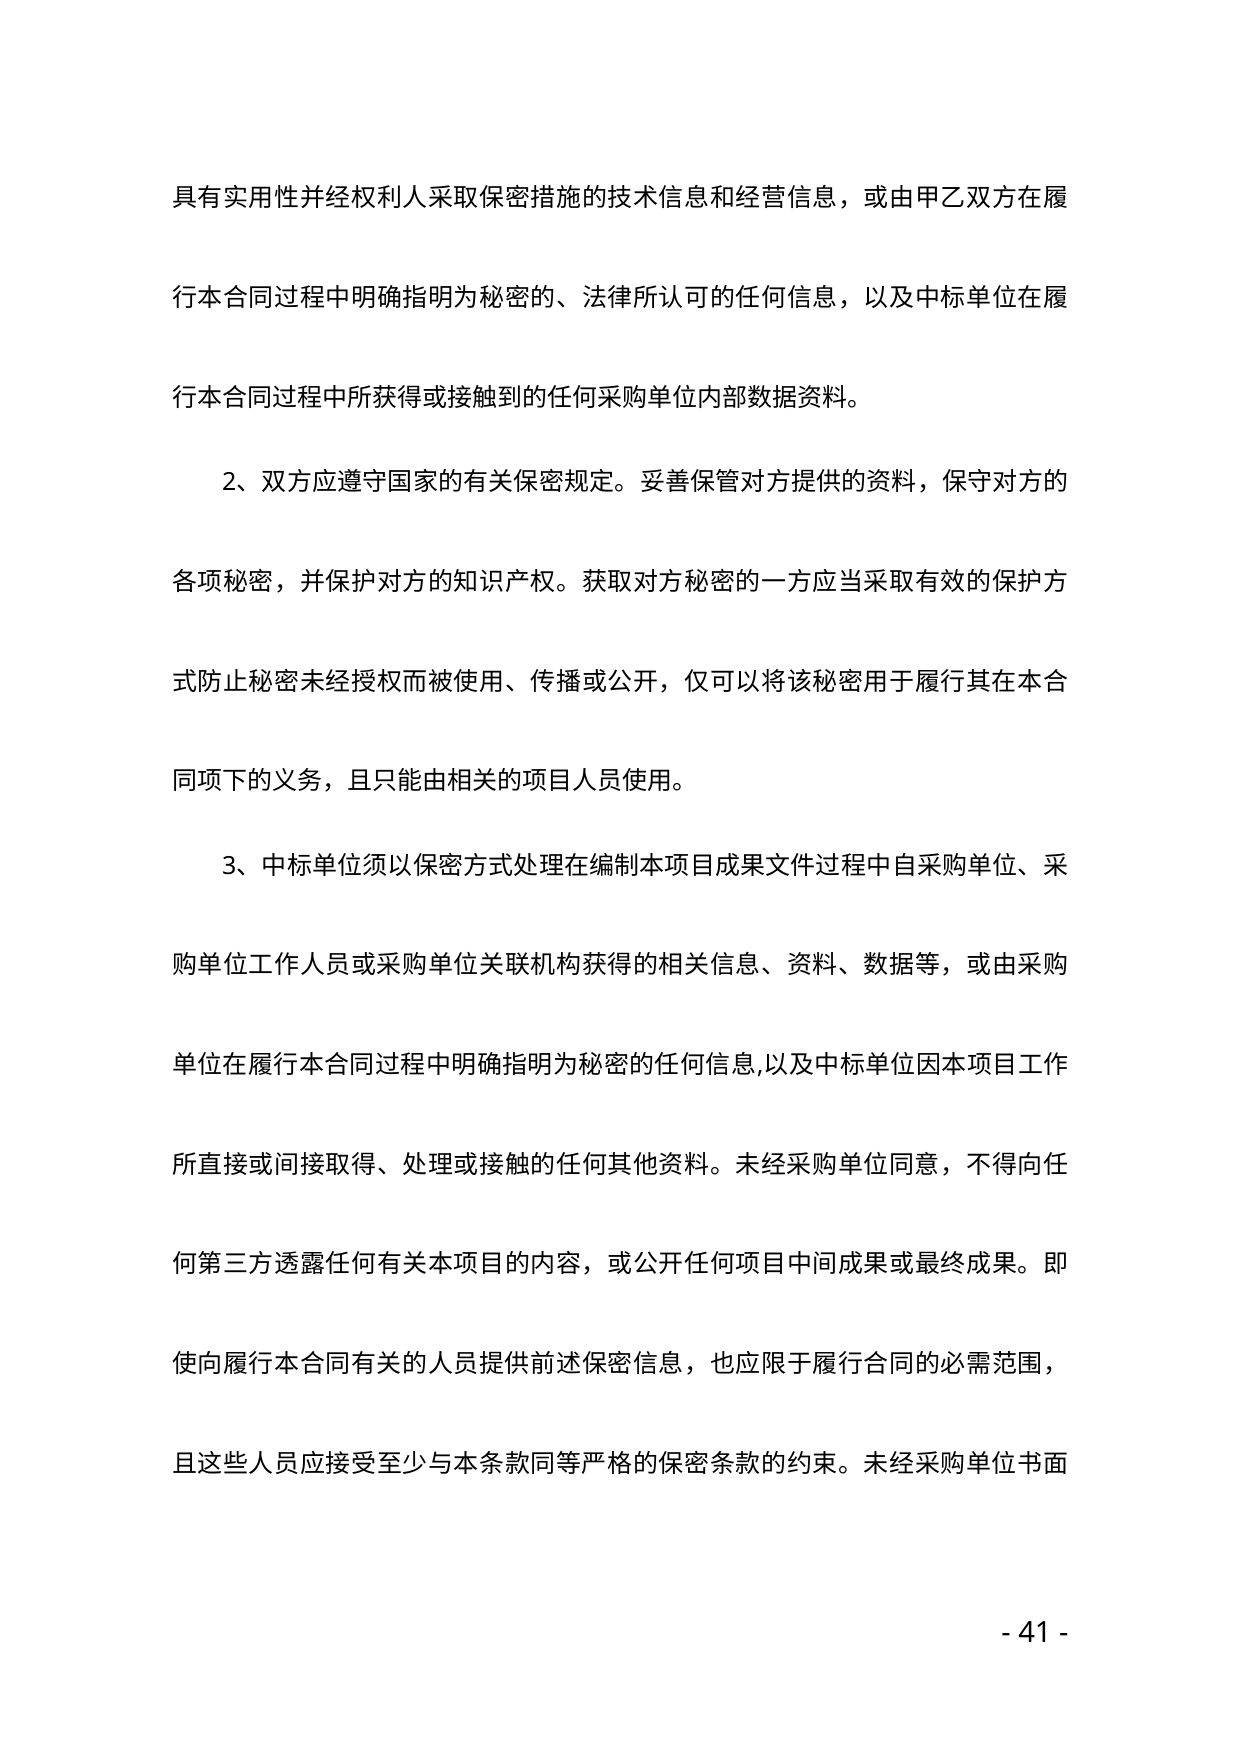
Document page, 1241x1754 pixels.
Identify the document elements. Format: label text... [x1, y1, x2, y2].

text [172, 830, 1068, 1495]
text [172, 162, 1068, 428]
text 2、双方应遵守国家的有关保密规定。妥善保管对方提供的资料，保守对方的各项秘密，并保护对方的知识产权。获取对方秘密的一方应当采取有效的保护方式防止秘密未经授权而被使用、传播或公开，仅可以将该秘密用于履行其在本合同项下的义务，且只能由相关的项目人员使用。 [172, 446, 1068, 812]
